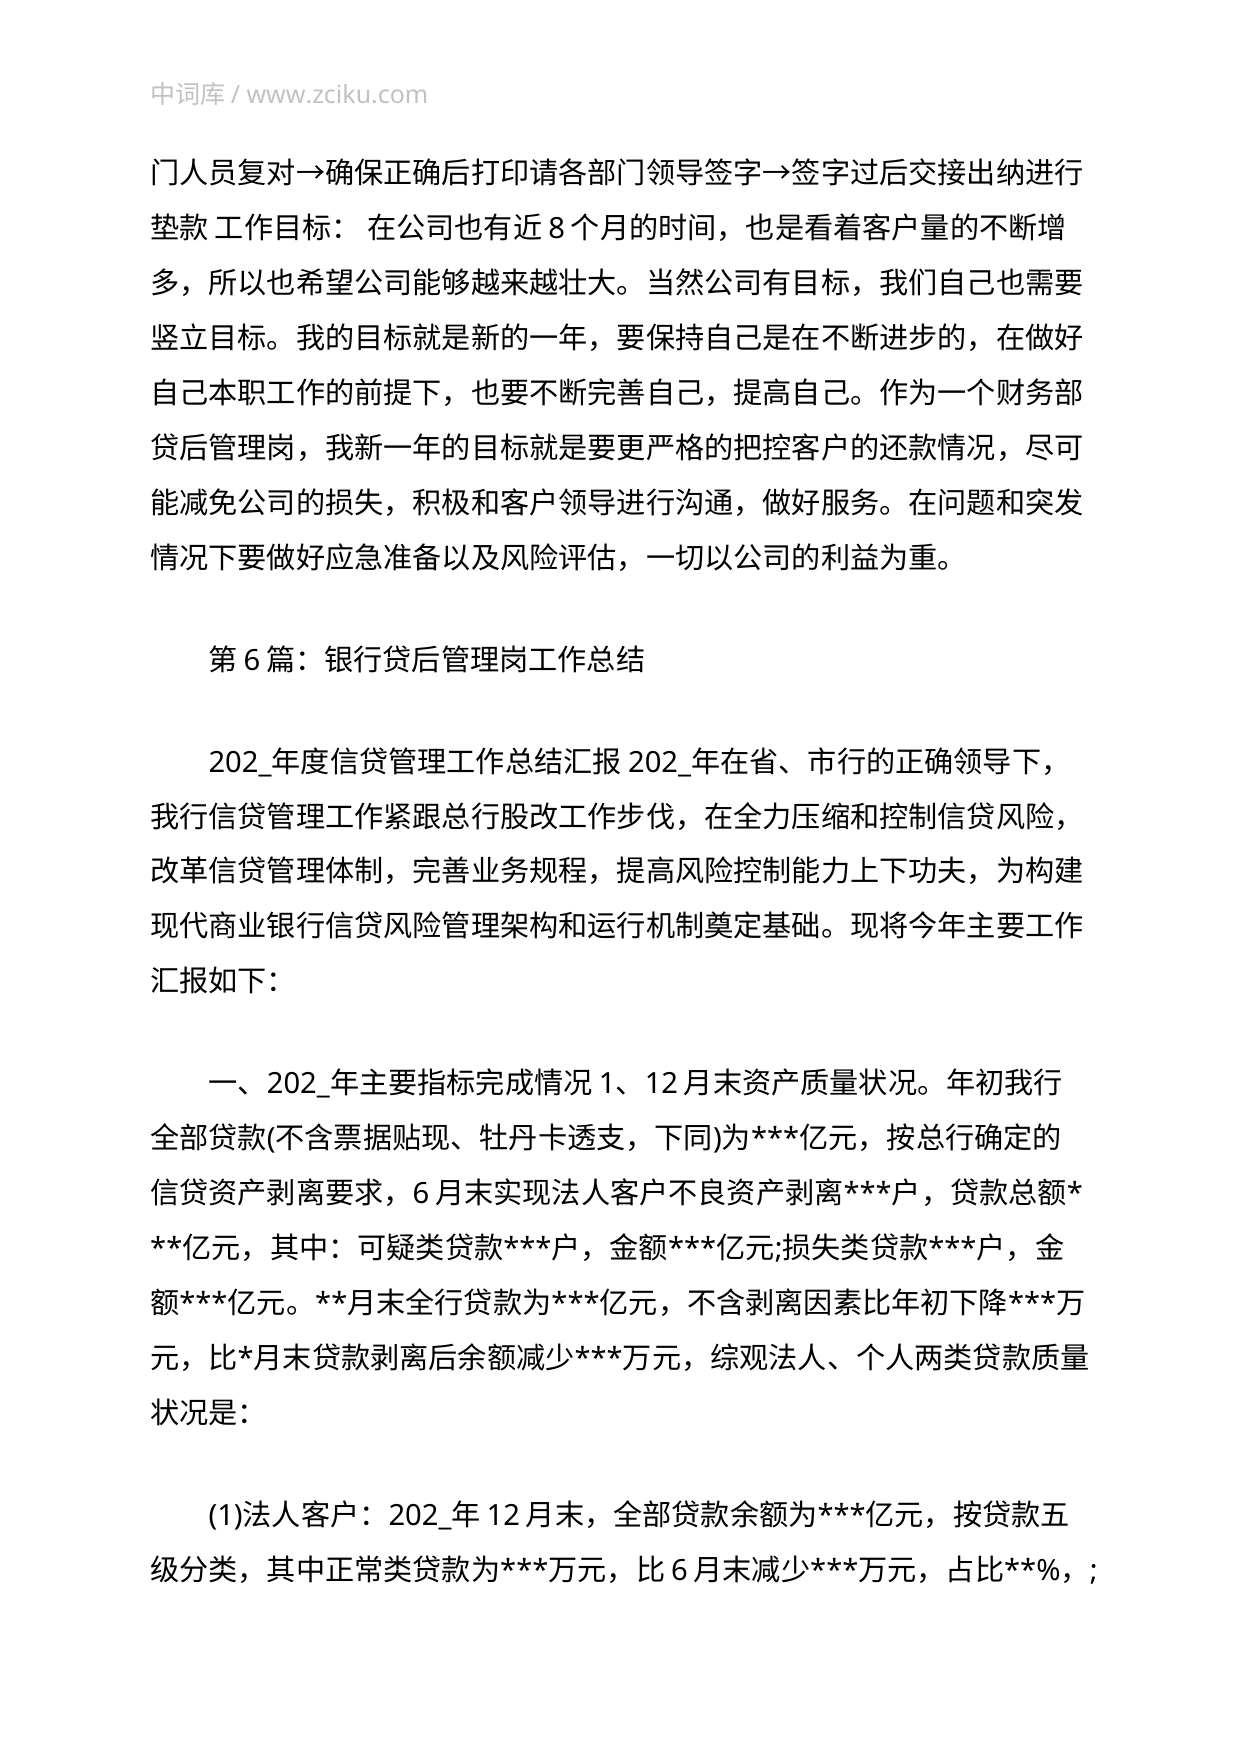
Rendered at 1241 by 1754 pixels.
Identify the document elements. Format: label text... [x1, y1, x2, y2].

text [150, 1491, 1090, 1589]
text 第6篇：银行贷后管理岗工作总结 [150, 636, 1090, 678]
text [150, 150, 1090, 577]
text 一、202_年主要指标完成情况 1、12月末资产质量状况。年初我行全部贷款(不含票据贴现、牡丹卡透支，下同)为***亿元，按总行确定的信贷资产剥离要求，6月末实现法人客户不良资产剥离***户，贷款总额***亿元，其中：可疑类贷款***户，金额***亿元;损失类贷款***户，金额***亿元。**月末全行贷款为***亿元，不含剥离因素比年初下降***万元，比*月末贷款剥离后余额减少***万元，综观法人、个人两类贷款质量状况是： [150, 1059, 1090, 1432]
text 202_年度信贷管理工作总结汇报 202_年在省、市行的正确领导下，我行信贷管理工作紧跟总行股改工作步伐，在全力压缩和控制信贷风险，改革信贷管理体制，完善业务规程，提高风险控制能力上下功夫，为构建现代商业银行信贷风险管理架构和运行机制奠定基础。现将今年主要工作汇报如下： [150, 738, 1090, 1000]
